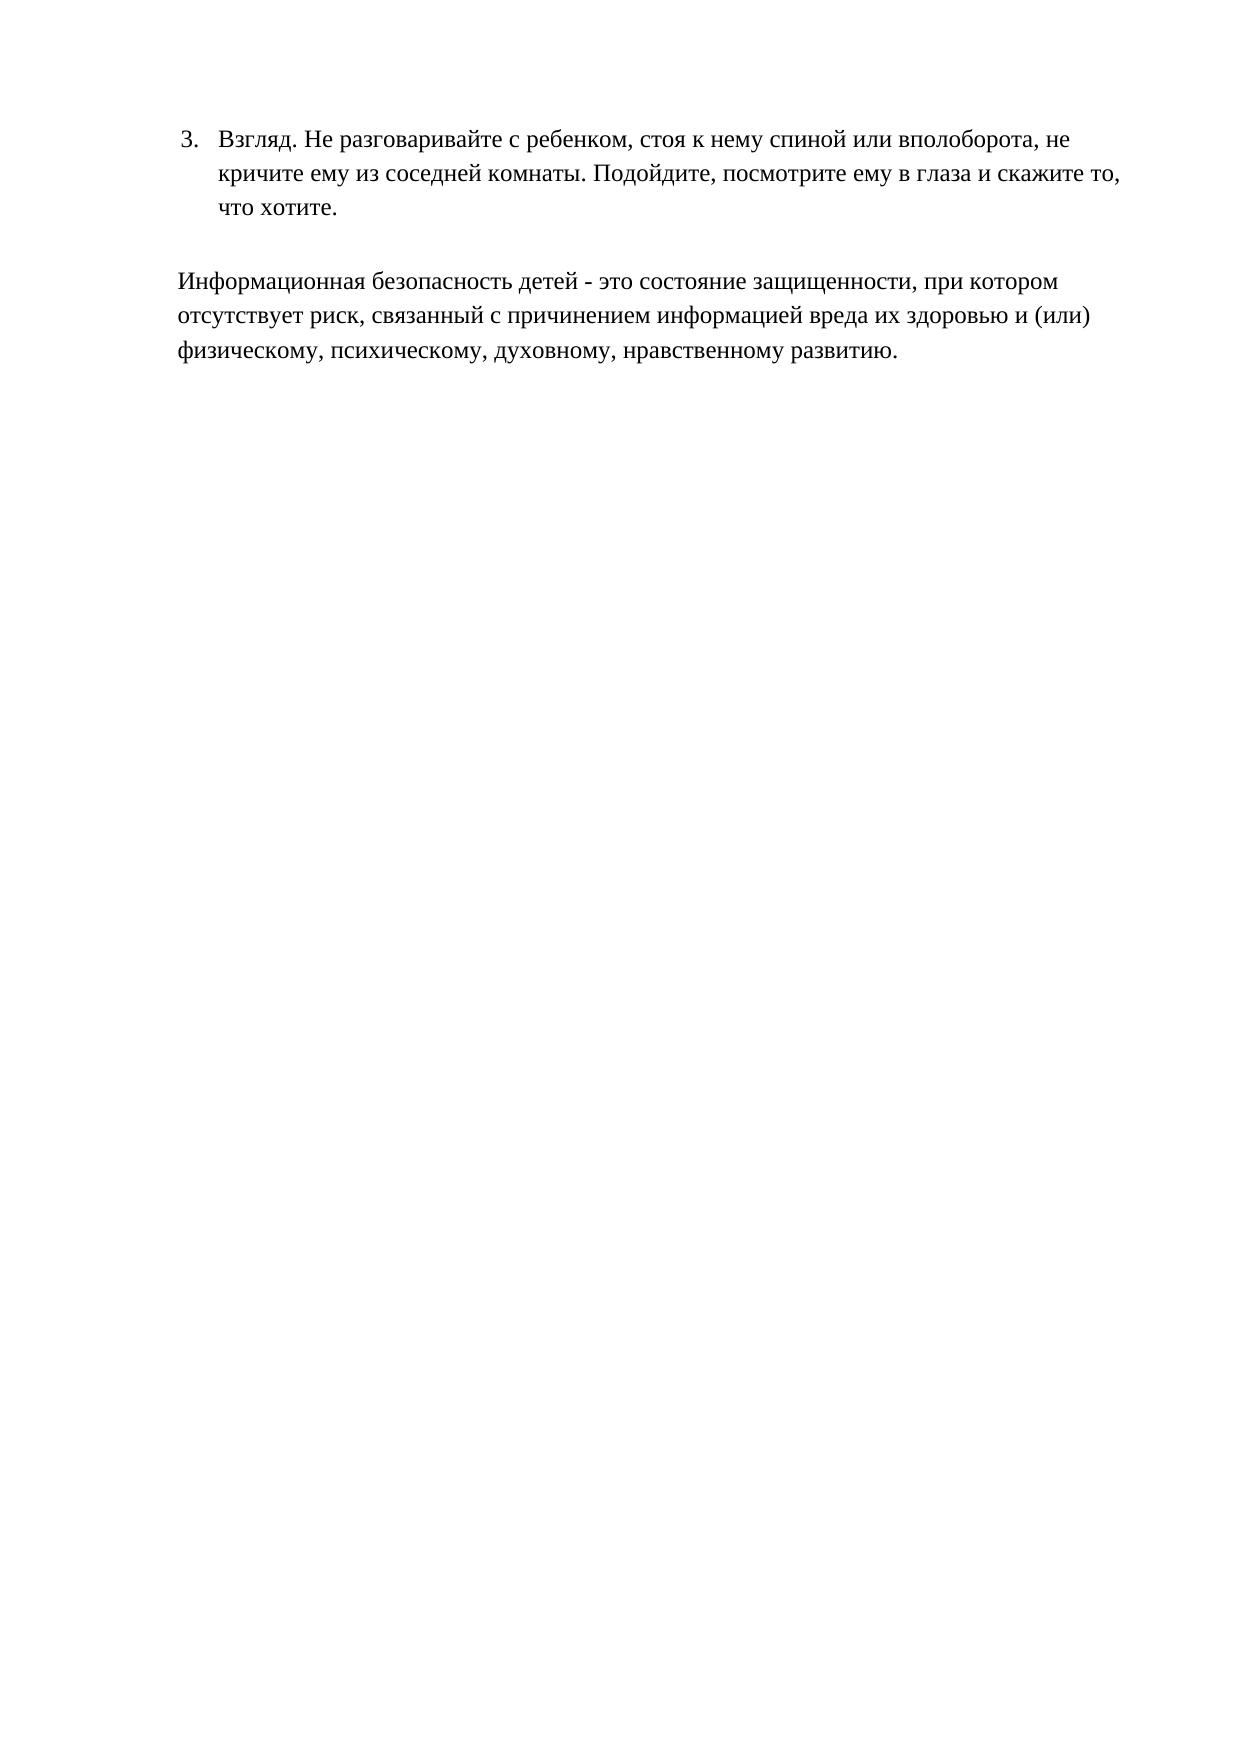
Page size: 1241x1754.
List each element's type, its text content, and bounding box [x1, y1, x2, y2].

text Информационная безопасность детей - это состояние защищенности, при котором отсутствует риск, связанный с причинением информацией вреда их здоровью и (или) физическому, психическому, духовному, нравственному развитию. [177, 260, 1152, 363]
list Взгляд. Не разговаривайте с ребенком, стоя к нему спиной или вполоборота, не кричите ему из соседней комнаты. Подойдите, посмотрите ему в глаза и скажите то, что хотите. [180, 118, 1152, 221]
